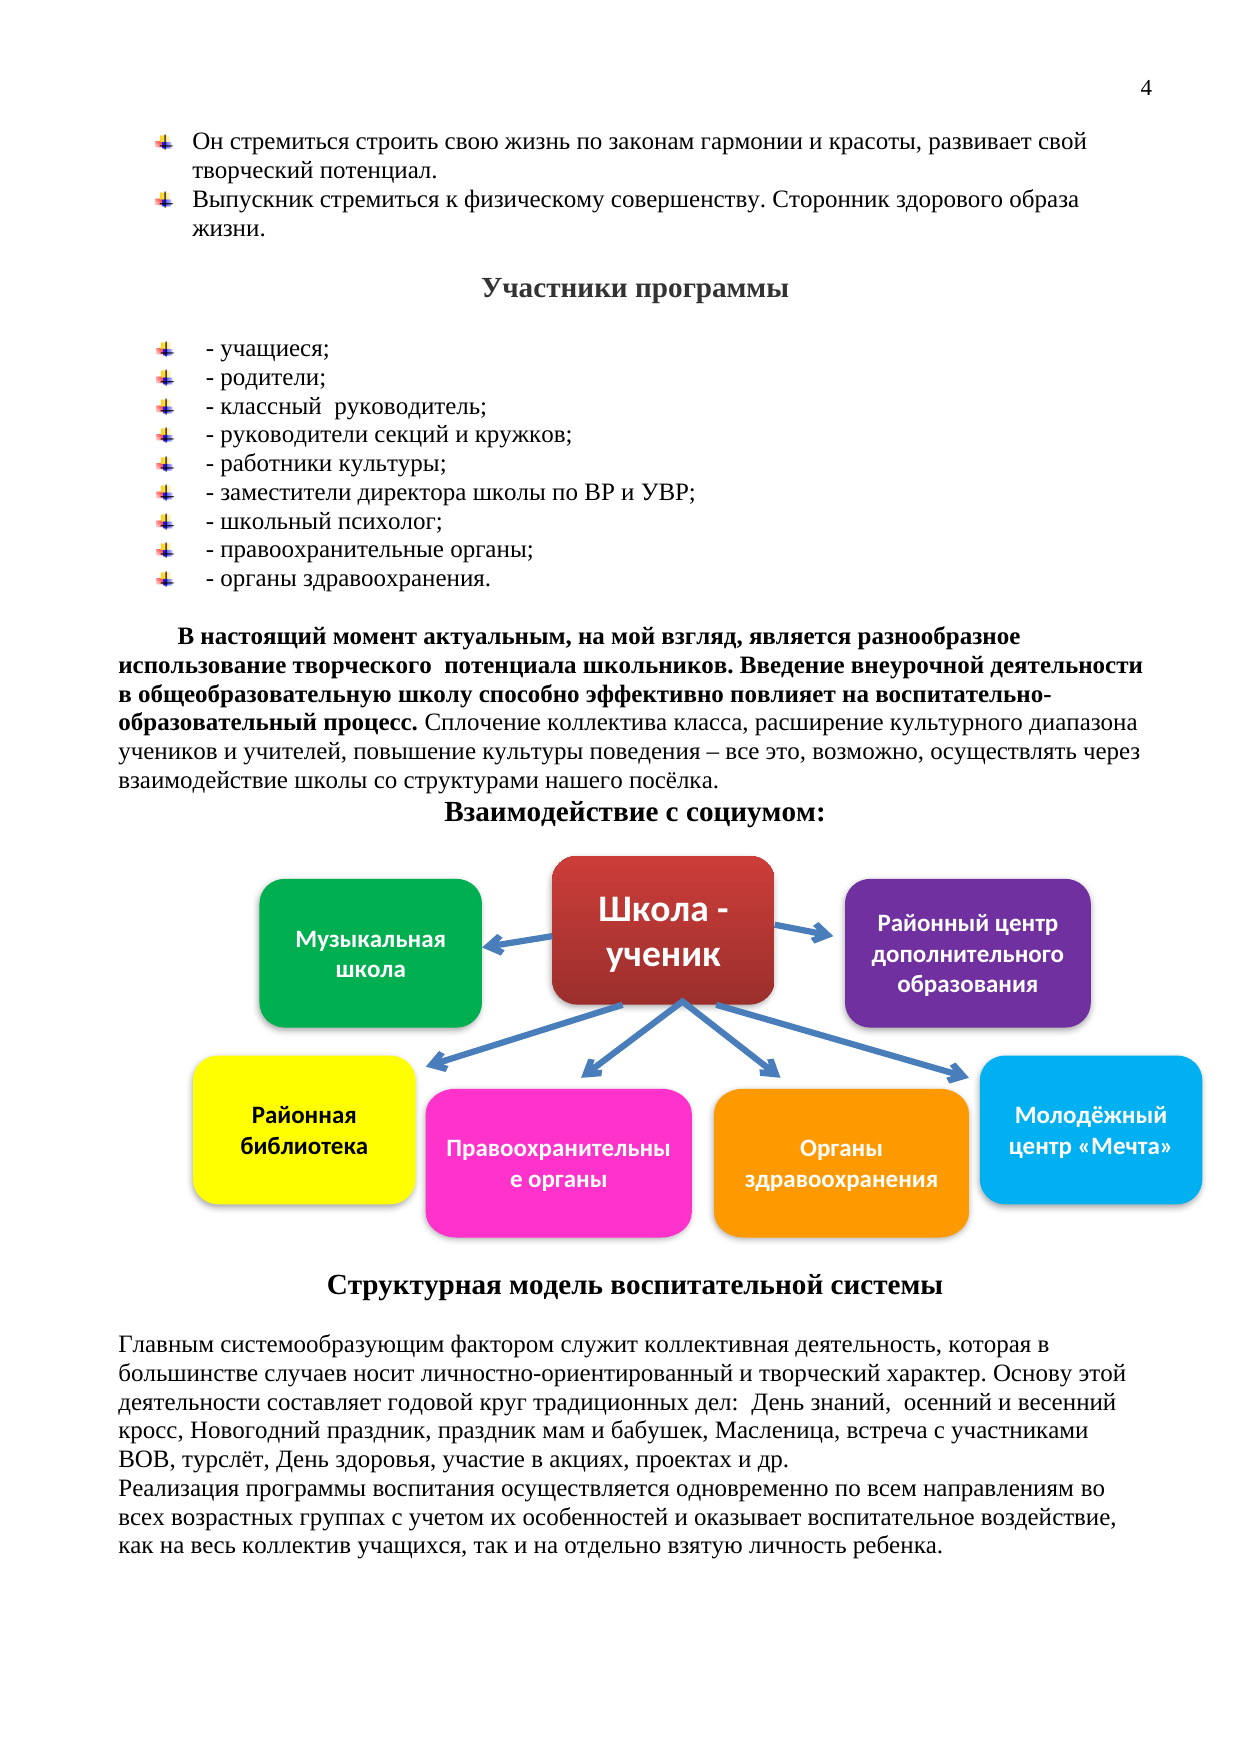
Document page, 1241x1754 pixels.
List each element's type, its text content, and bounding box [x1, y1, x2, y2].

list - учащиеся; [156, 333, 1152, 362]
picture [156, 541, 174, 558]
picture [156, 397, 174, 415]
picture [156, 570, 174, 587]
list - школьный психолог; [156, 506, 1152, 534]
text Участники программы [118, 271, 1152, 304]
list - руководители секций и кружков; [156, 419, 1152, 448]
text Взаимодействие с социумом: [118, 794, 1152, 827]
text Главным системообразующим фактором служит коллективная деятельность, которая в большинстве случаев носит личностно-ориентированный и творческий характер. Основу этой деятельности составляет годовой круг традиционных дел: День знаний, осенний и весенний кросс, Новогодний праздник, праздник мам и бабушек, Масленица, встреча с участниками ВОВ, турслёт, День здоровья, участие в акциях, проектах и др. [118, 1329, 1152, 1473]
text Структурная модель воспитательной системы [118, 1267, 1152, 1300]
picture [156, 455, 174, 472]
picture [156, 512, 174, 530]
list - родители; [156, 362, 1152, 391]
list - работники культуры; [156, 448, 1152, 477]
text В настоящий момент актуальным, на мой взгляд, является разнообразное использование творческого потенциала школьников. Введение внеурочной деятельности в общеобразовательную школу способно эффективно повлияет на воспитательно-образовательный процесс. Сплочение коллектива класса, расширение культурного диапазона учеников и учителей, повышение культуры поведения – все это, возможно, осуществлять через взаимодействие школы со структурами нашего посёлка. [118, 621, 1152, 794]
picture [156, 426, 174, 443]
list Он стремиться строить свою жизнь по законам гармонии и красоты, развивает свой творческий потенциал. [154, 126, 1152, 184]
list - заместители директора школы по ВР и УВР; [156, 477, 1152, 506]
list - классный руководитель; [156, 391, 1152, 419]
picture [156, 483, 174, 501]
picture [156, 368, 174, 386]
list - правоохранительные органы; [156, 534, 1152, 563]
list Выпускник стремиться к физическому совершенству. Сторонник здорового образа жизни. [154, 184, 1152, 241]
picture [156, 340, 174, 357]
picture [155, 133, 173, 150]
text Реализация программы воспитания осуществляется одновременно по всем направлениям во всех возрастных группах с учетом их особенностей и оказывает воспитательное воздействие, как на весь коллектив учащихся, так и на отдельно взятую личность ребенка. [118, 1473, 1152, 1559]
list - органы здравоохранения. [156, 563, 1152, 592]
picture [155, 190, 173, 208]
